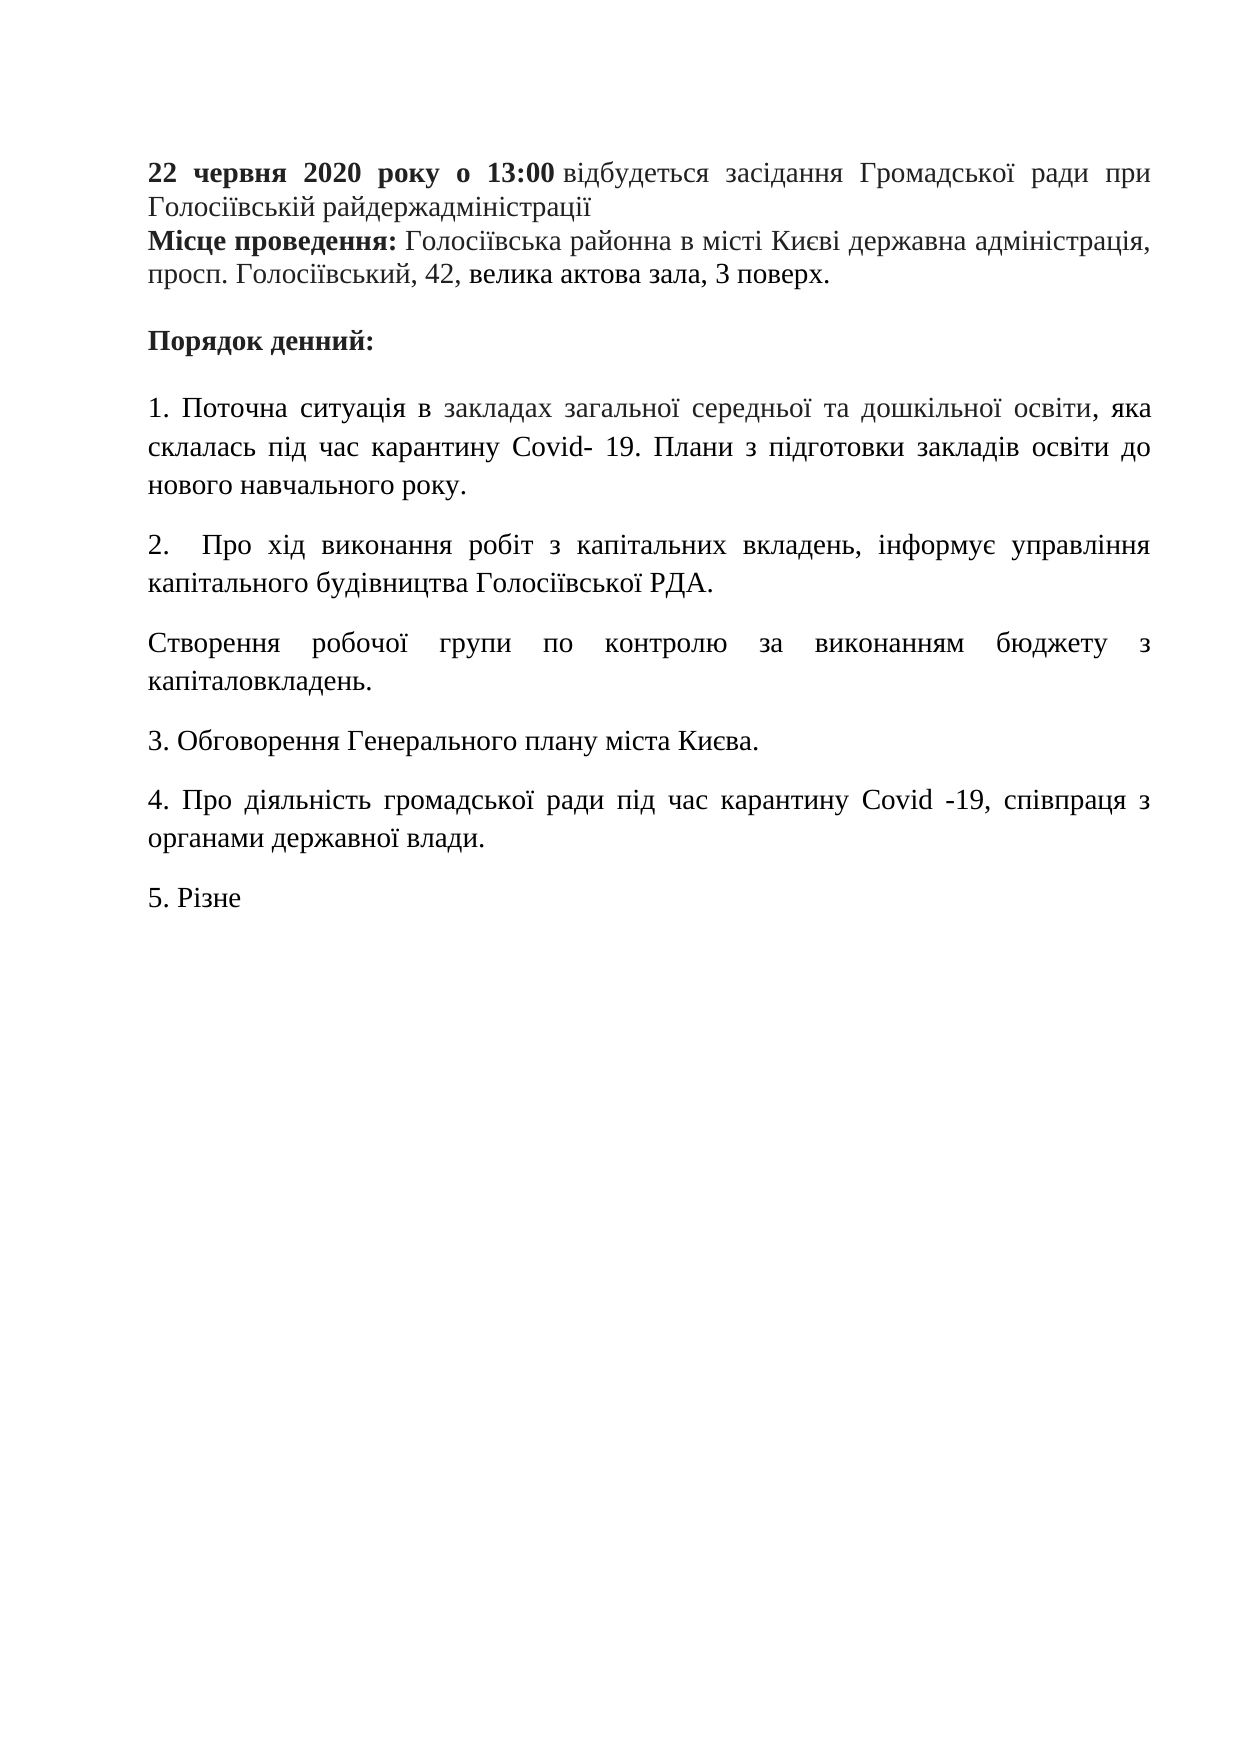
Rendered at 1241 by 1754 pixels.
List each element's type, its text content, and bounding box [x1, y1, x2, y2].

text 3. Обговорення Генерального плану міста Києва. [148, 723, 1152, 756]
text 4. Про діяльність громадської ради під час карантину Covid -19, співпраця з органами державної влади. [148, 782, 1152, 854]
text Місце проведення: Голосіївська районна в місті Києві державна адміністрація, просп. Голосіївський, 42, велика актова зала, 3 поверх. [148, 223, 1152, 290]
text Порядок денний: [148, 323, 1152, 357]
text 2. Про хід виконання робіт з капітальних вкладень, інформує управління капітального будівництва Голосіївської РДА. [148, 527, 1152, 599]
text Створення робочої групи по контролю за виконанням бюджету з капіталовкладень. [148, 625, 1152, 697]
text 5. Різне [148, 880, 1152, 913]
text 1. Поточна ситуація в закладах загальної середньої та дошкільної освіти, яка склалась під час карантину Covid- 19. Плани з підготовки закладів освіти до нового навчального року. [148, 390, 1152, 501]
text 22 червня 2020 року о 13:00 відбудеться засідання Громадської ради при Голосіївській райдержадміністрації [148, 156, 1152, 223]
